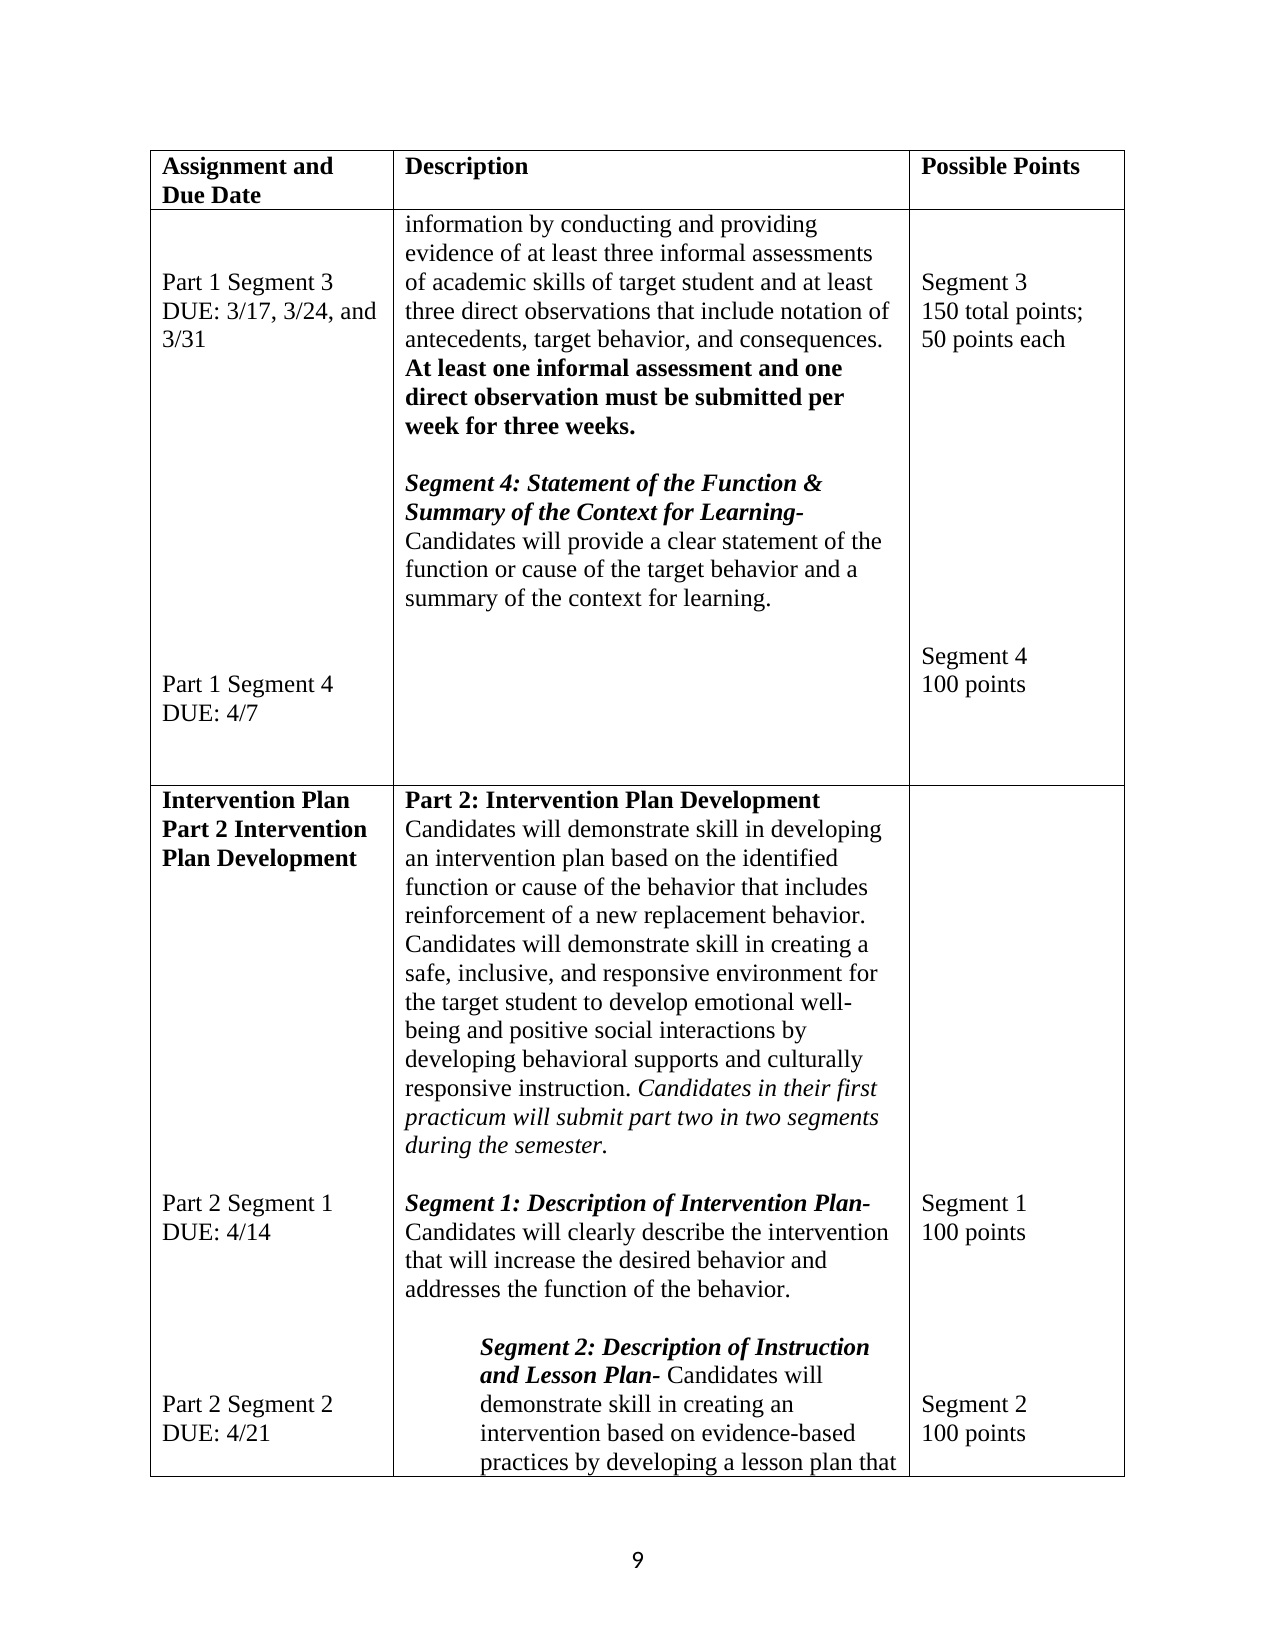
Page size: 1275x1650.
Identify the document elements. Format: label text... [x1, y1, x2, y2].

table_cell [394, 210, 909, 784]
table_header Description [394, 151, 909, 208]
table_header Possible Points [910, 151, 1124, 208]
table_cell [151, 786, 393, 1476]
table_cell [151, 210, 393, 784]
table_header Assignment and Due Date [151, 151, 393, 208]
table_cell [394, 786, 909, 1476]
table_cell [910, 786, 1124, 1476]
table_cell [910, 210, 1124, 784]
